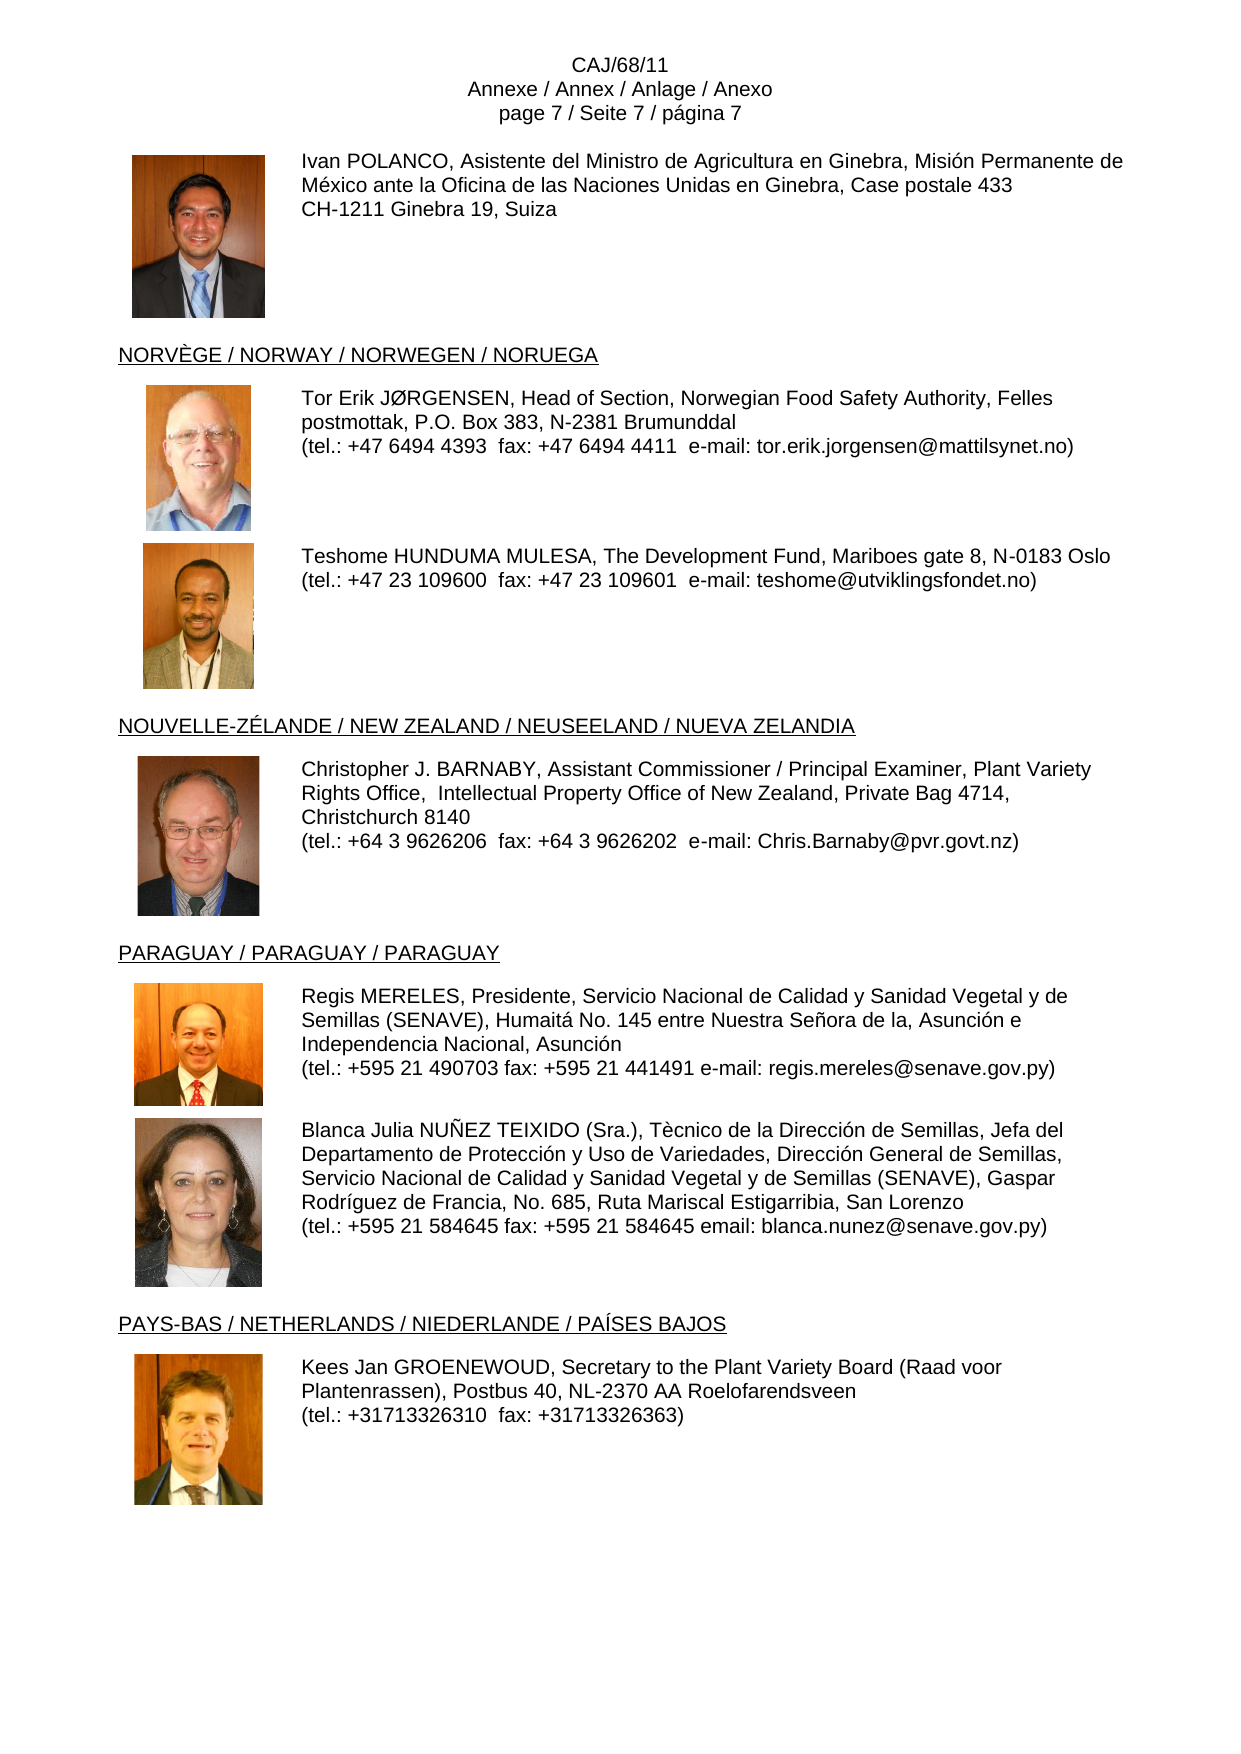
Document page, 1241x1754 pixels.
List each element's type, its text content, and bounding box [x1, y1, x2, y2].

table_cell Teshome HUNDUMA MULESA, The Development Fund, Mariboes gate 8, N-0183 Oslo (tel.: +47 23 109600 fax: +47 23 109601 e-mail: teshome@utviklingsfondet.no) [290, 537, 1136, 695]
picture [137, 756, 260, 916]
table_cell [107, 537, 290, 695]
table_cell Blanca Julia NUÑEZ TEIXIDO (Sra.), Tècnico de la Dirección de Semillas, Jefa del Departamento de Protección y Uso de Variedades, Dirección General de Semillas, Servicio Nacional de Calidad y Sanidad Vegetal y de Semillas (SENAVE), Gaspar Rodríguez de Francia, No. 685, Ruta Mariscal Estigarribia, San Lorenzo (tel.: +595 21 584645 fax: +595 21 584645 email: blanca.nunez@senave.gov.py) [290, 1112, 1136, 1293]
picture [132, 155, 265, 318]
table_cell [107, 379, 290, 537]
table_cell PAYS-BAS / NETHERLANDS / NIEDERLANDE / PAÍSES BAJOS [107, 1293, 1136, 1348]
picture [146, 385, 251, 531]
picture [135, 1118, 262, 1287]
table_cell Regis MERELES, Presidente, Servicio Nacional de Calidad y Sanidad Vegetal y de Semillas (SENAVE), Humaitá No. 145 entre Nuestra Señora de la, Asunción e Independencia Nacional, Asunción (tel.: +595 21 490703 fax: +595 21 441491 e-mail: regis.mereles@senave.gov.py) [290, 978, 1136, 1112]
table_cell [107, 978, 290, 1112]
picture [134, 1354, 263, 1505]
table_cell [107, 1112, 290, 1293]
picture [143, 543, 254, 689]
table_cell [107, 149, 290, 324]
table_cell Ivan POLANCO, Asistente del Ministro de Agricultura en Ginebra, Misión Permanente de México ante la Oficina de las Naciones Unidas en Ginebra, Case postale 433 CH-1211 Ginebra 19, Suiza [290, 149, 1136, 324]
table_cell Christopher J. BARNABY, Assistant Commissioner / Principal Examiner, Plant Variety Rights Office, Intellectual Property Office of New Zealand, Private Bag 4714, Christchurch 8140 (tel.: +64 3 9626206 fax: +64 3 9626202 e-mail: Chris.Barnaby@pvr.govt.nz) [290, 750, 1136, 922]
table_cell PARAGUAY / PARAGUAY / PARAGUAY [107, 922, 1136, 977]
table_cell Tor Erik JØRGENSEN, Head of Section, Norwegian Food Safety Authority, Felles postmottak, P.O. Box 383, N-2381 Brumunddal (tel.: +47 6494 4393 fax: +47 6494 4411 e-mail: tor.erik.jorgensen@mattilsynet.no) [290, 379, 1136, 537]
table_cell [107, 750, 290, 922]
table_cell Kees Jan GROENEWOUD, Secretary to the Plant Variety Board (Raad voor Plantenrassen), Postbus 40, NL-2370 AA Roelofarendsveen (tel.: +31713326310 fax: +31713326363) [290, 1349, 1136, 1511]
table_cell NOUVELLE-ZÉLANDE / NEW ZEALAND / NEUSEELAND / NUEVA ZELANDIA [107, 695, 1136, 750]
table_cell [107, 1349, 290, 1511]
picture [134, 983, 263, 1106]
table_cell NORVÈGE / NORWAY / NORWEGEN / NORUEGA [107, 324, 1136, 379]
